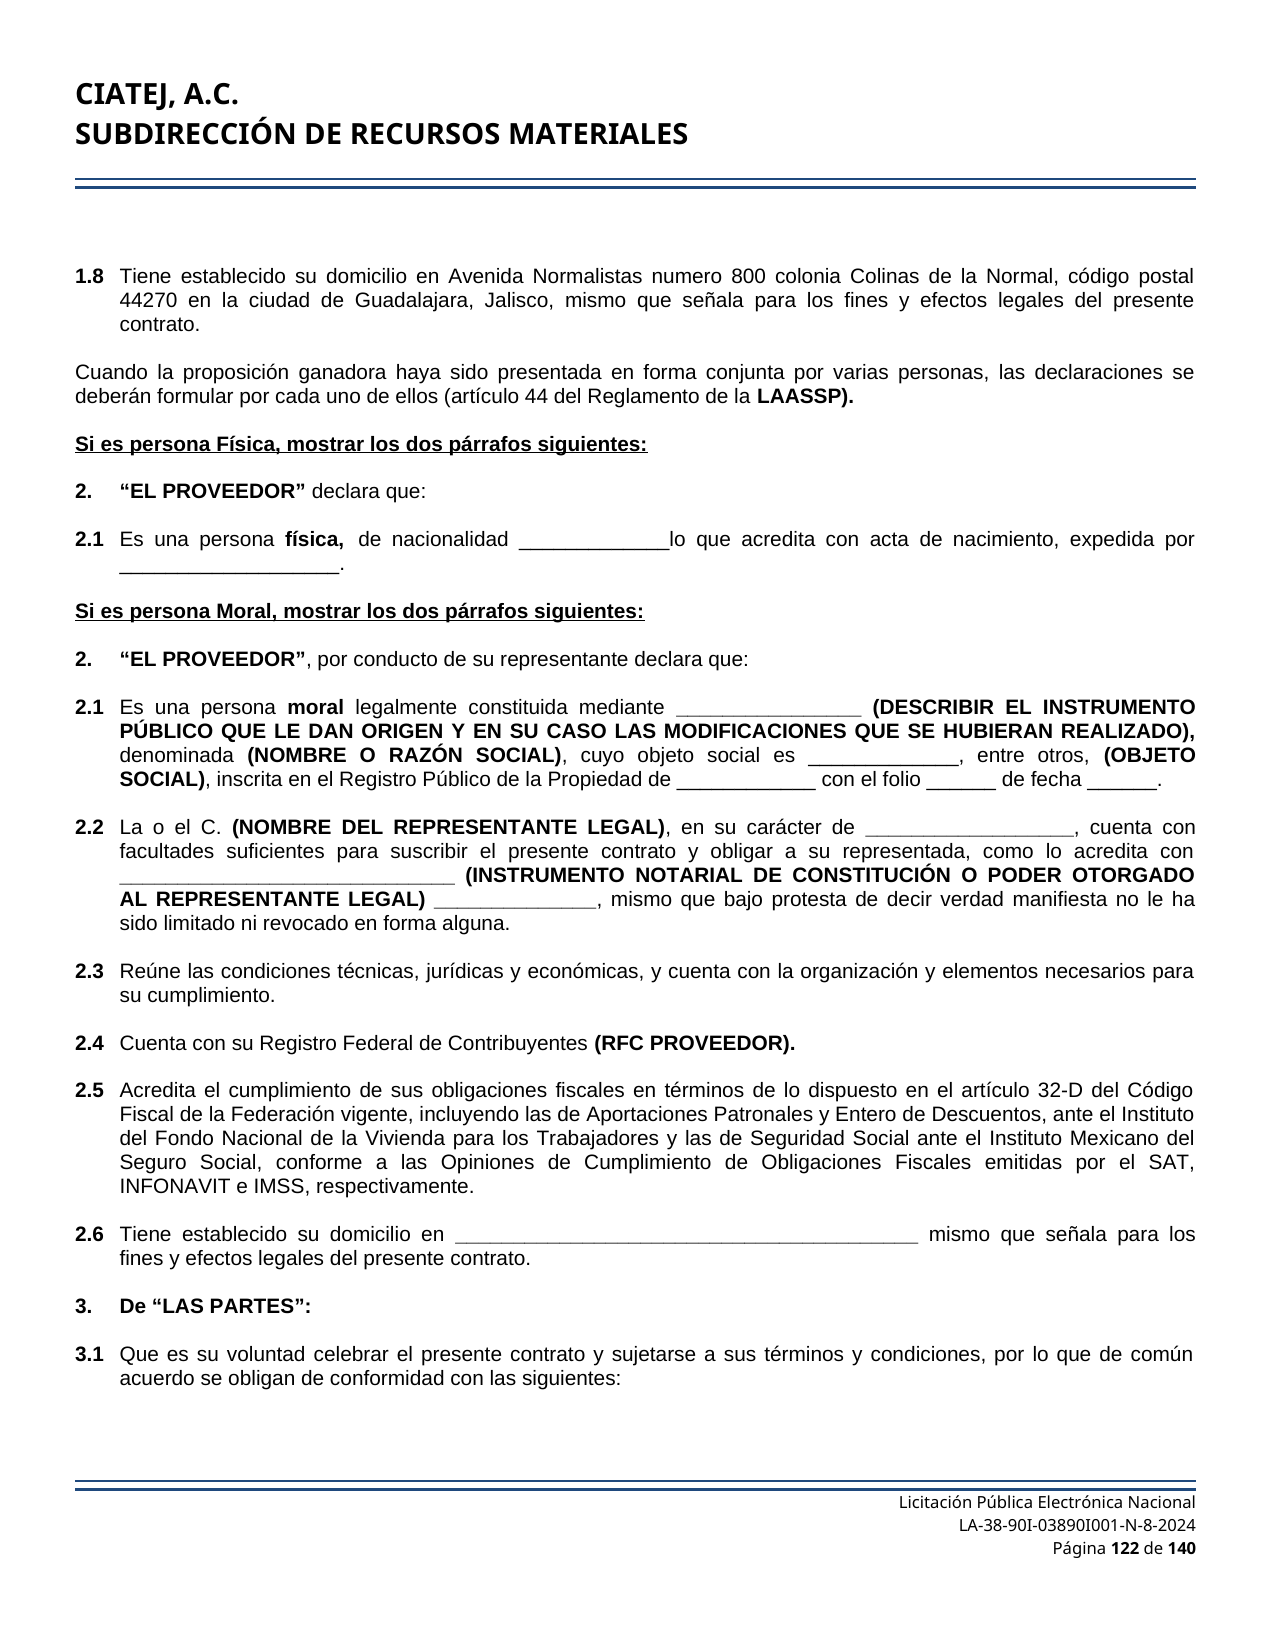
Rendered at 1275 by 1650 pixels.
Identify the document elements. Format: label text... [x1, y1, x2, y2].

text Si es persona Física, mostrar los dos párrafos siguientes: [75, 431, 1196, 455]
text 2. “EL PROVEEDOR” declara que: [75, 479, 1196, 503]
text 2.2 La o el C. (NOMBRE DEL REPRESENTANTE LEGAL), en su carácter de __________________, cuenta con facultades suficientes para suscribir el presente contrato y obligar a su representada, como lo acredita con _____________________________ (INSTRUMENTO NOTARIAL DE CONSTITUCIÓN O PODER OTORGADO AL REPRESENTANTE LEGAL) ______________, mismo que bajo protesta de decir verdad manifiesta no le ha sido limitado ni revocado en forma alguna. [75, 815, 1196, 934]
text 2.4 Cuenta con su Registro Federal de Contribuyentes (RFC PROVEEDOR). [75, 1030, 1196, 1054]
text 2.1 Es una persona moral legalmente constituida mediante ________________ (DESCRIBIR EL INSTRUMENTO PÚBLICO QUE LE DAN ORIGEN Y EN SU CASO LAS MODIFICACIONES QUE SE HUBIERAN REALIZADO), denominada (NOMBRE O RAZÓN SOCIAL), cuyo objeto social es _____________, entre otros, (OBJETO SOCIAL), inscrita en el Registro Público de la Propiedad de ____________ con el folio ______ de fecha ______. [75, 695, 1196, 791]
text 2.1 Es una persona física, de nacionalidad _____________lo que acredita con acta de nacimiento, expedida por ___________________. [75, 527, 1196, 575]
text 2.3 Reúne las condiciones técnicas, jurídicas y económicas, y cuenta con la organización y elementos necesarios para su cumplimiento. [75, 958, 1196, 1006]
text 1.8 Tiene establecido su domicilio en Avenida Normalistas numero 800 colonia Colinas de la Normal, código postal 44270 en la ciudad de Guadalajara, Jalisco, mismo que señala para los fines y efectos legales del presente contrato. [75, 264, 1196, 336]
text Si es persona Moral, mostrar los dos párrafos siguientes: [75, 599, 1196, 623]
text 2. “EL PROVEEDOR”, por conducto de su representante declara que: [75, 647, 1196, 671]
text 2.5 Acredita el cumplimiento de sus obligaciones fiscales en términos de lo dispuesto en el artículo 32-D del Código Fiscal de la Federación vigente, incluyendo las de Aportaciones Patronales y Entero de Descuentos, ante el Instituto del Fondo Nacional de la Vivienda para los Trabajadores y las de Seguridad Social ante el Instituto Mexicano del Seguro Social, conforme a las Opiniones de Cumplimiento de Obligaciones Fiscales emitidas por el SAT, INFONAVIT e IMSS, respectivamente. [75, 1078, 1196, 1198]
text 2.6 Tiene establecido su domicilio en ________________________________________ mismo que señala para los fines y efectos legales del presente contrato. [75, 1222, 1196, 1270]
text Cuando la proposición ganadora haya sido presentada en forma conjunta por varias personas, las declaraciones se deberán formular por cada uno de ellos (artículo 44 del Reglamento de la LAASSP). [75, 359, 1196, 407]
text 3. De “LAS PARTES”: [75, 1294, 1196, 1318]
text 3.1 Que es su voluntad celebrar el presente contrato y sujetarse a sus términos y condiciones, por lo que de común acuerdo se obligan de conformidad con las siguientes: [75, 1342, 1196, 1390]
